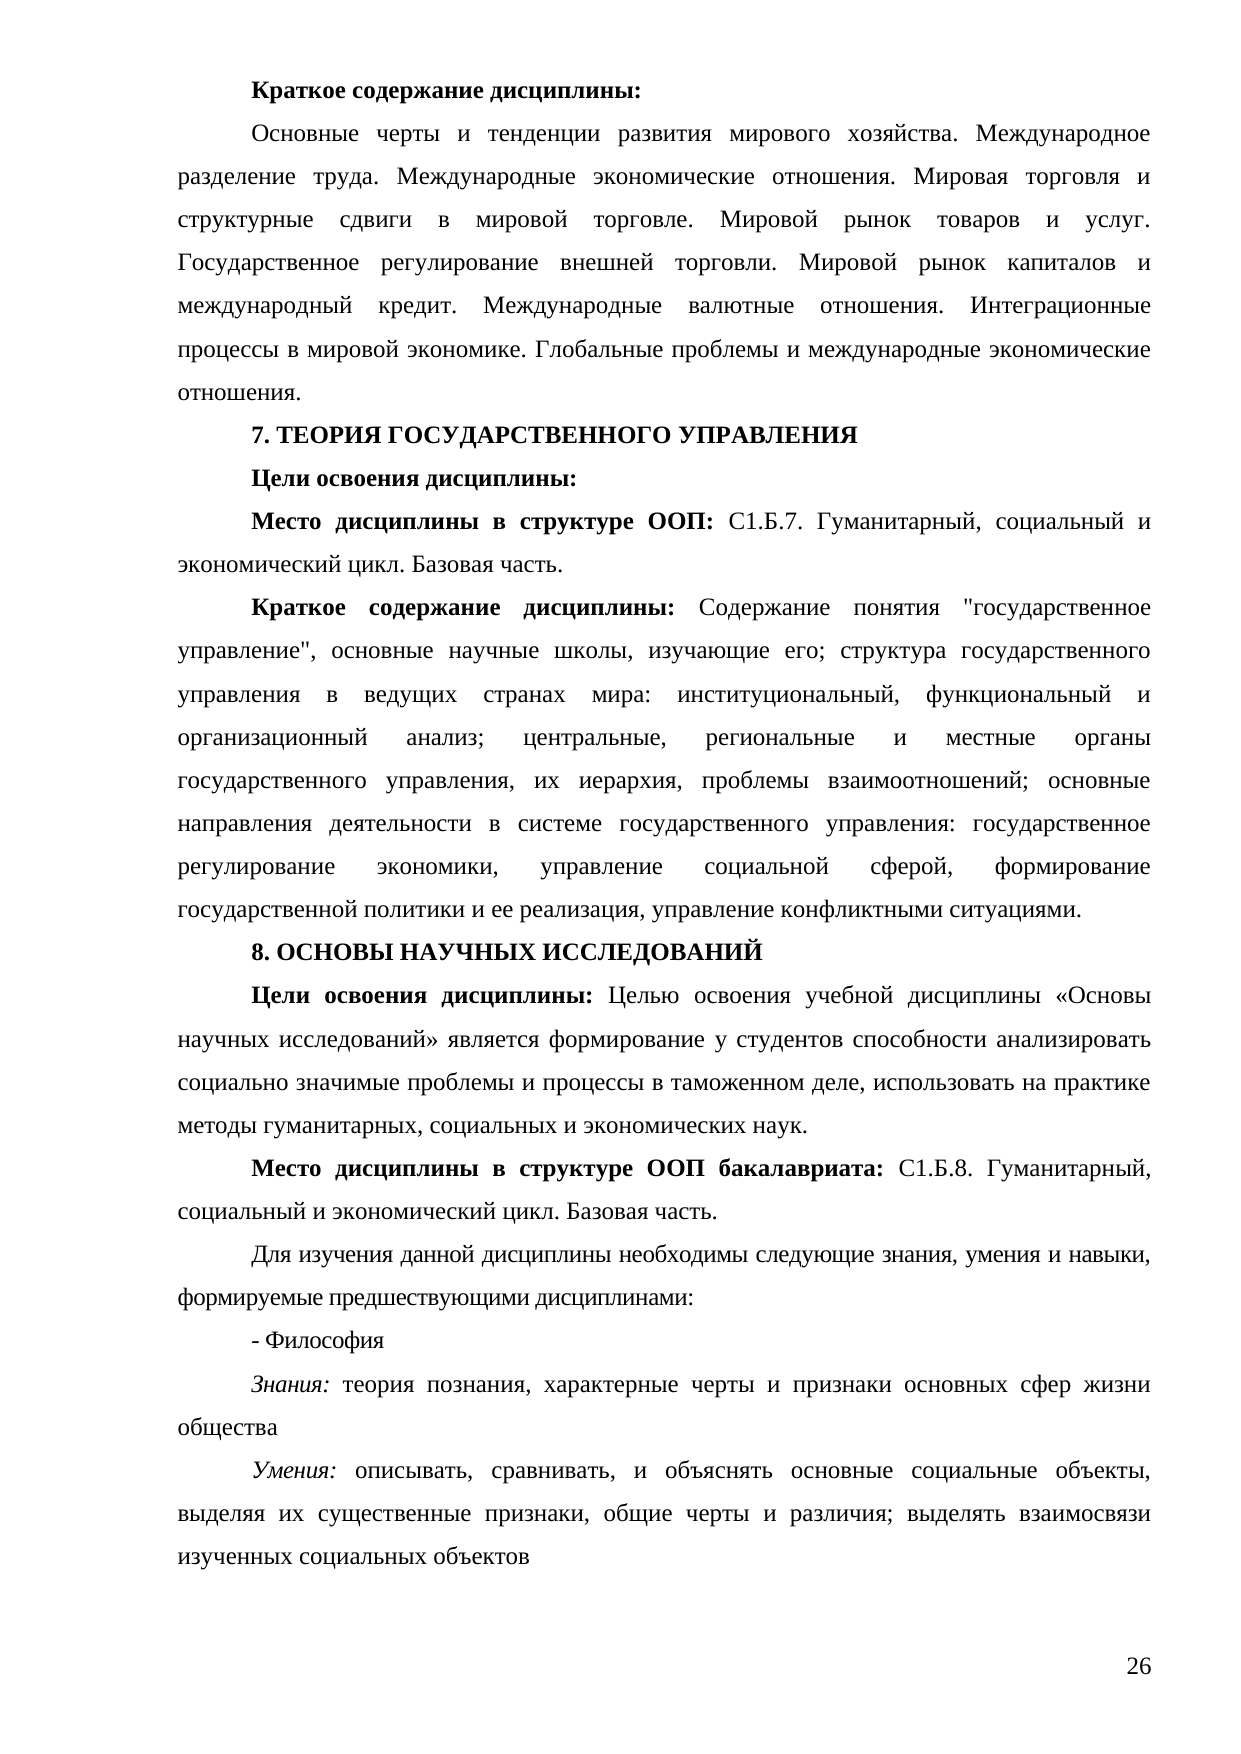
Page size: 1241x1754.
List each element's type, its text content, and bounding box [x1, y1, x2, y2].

text - Философия [177, 1326, 1152, 1354]
text Краткое содержание дисциплины: Содержание понятия "государственное управление", основные научные школы, изучающие его; структура государственного управления в ведущих странах мира: институциональный, функциональный и организационный анализ; центральные, региональные и местные органы государственного управления, их иерархия, проблемы взаимоотношений; основные направления деятельности в системе государственного управления: государственное регулирование экономики, управление социальной сферой, формирование государственной политики и ее реализация, управление конфликтными ситуациями. [177, 592, 1152, 923]
text Краткое содержание дисциплины: [177, 75, 1152, 104]
text Место дисциплины в структуре ООП: С1.Б.7. Гуманитарный, социальный и экономический цикл. Базовая часть. [177, 506, 1152, 578]
text Умения: описывать, сравнивать, и объяснять основные социальные объекты, выделяя их существенные признаки, общие черты и различия; выделять взаимосвязи изученных социальных объектов [177, 1455, 1152, 1570]
text Для изучения данной дисциплины необходимы следующие знания, умения и навыки, формируемые предшествующими дисциплинами: [177, 1239, 1152, 1311]
text Место дисциплины в структуре ООП бакалавриата: С1.Б.8. Гуманитарный, социальный и экономический цикл. Базовая часть. [177, 1153, 1152, 1225]
text Основные черты и тенденции развития мирового хозяйства. Международное разделение труда. Международные экономические отношения. Мировая торговля и структурные сдвиги в мировой торговле. Мировой рынок товаров и услуг. Государственное регулирование внешней торговли. Мировой рынок капиталов и международный кредит. Международные валютные отношения. Интеграционные процессы в мировой экономике. Глобальные проблемы и международные экономические отношения. [177, 118, 1152, 406]
text Знания: теория познания, характерные черты и признаки основных сфер жизни общества [177, 1369, 1152, 1441]
text Цели освоения дисциплины: Целью освоения учебной дисциплины «Основы научных исследований» является формирование у студентов способности анализировать социально значимые проблемы и процессы в таможенном деле, использовать на практике методы гуманитарных, социальных и экономических наук. [177, 981, 1152, 1139]
text Цели освоения дисциплины: [177, 463, 1152, 492]
text 8. ОСНОВЫ НАУЧНЫХ ИССЛЕДОВАНИЙ [177, 937, 1152, 966]
text 7. ТЕОРИЯ ГОСУДАРСТВЕННОГО УПРАВЛЕНИЯ [177, 420, 1152, 449]
